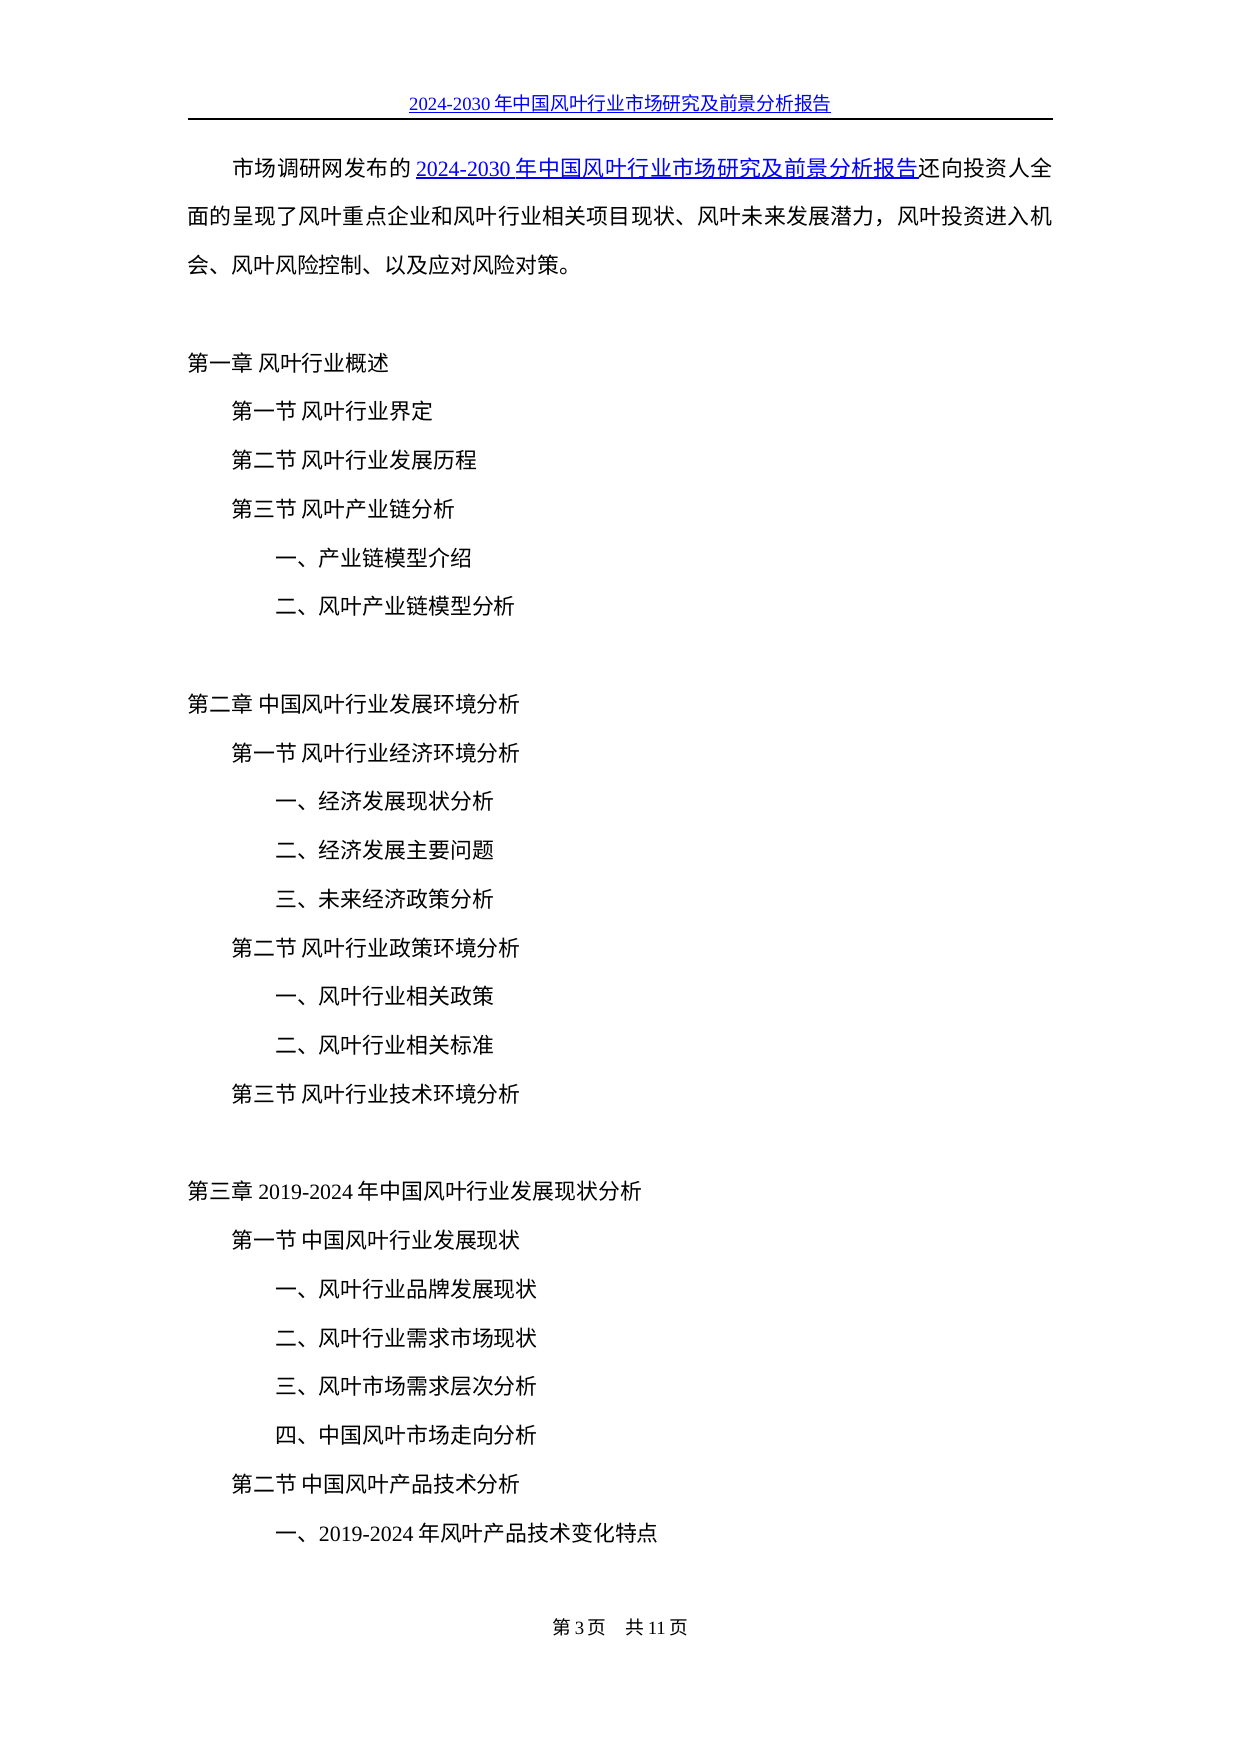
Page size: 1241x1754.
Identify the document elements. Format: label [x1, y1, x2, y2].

text [187, 150, 1053, 1548]
